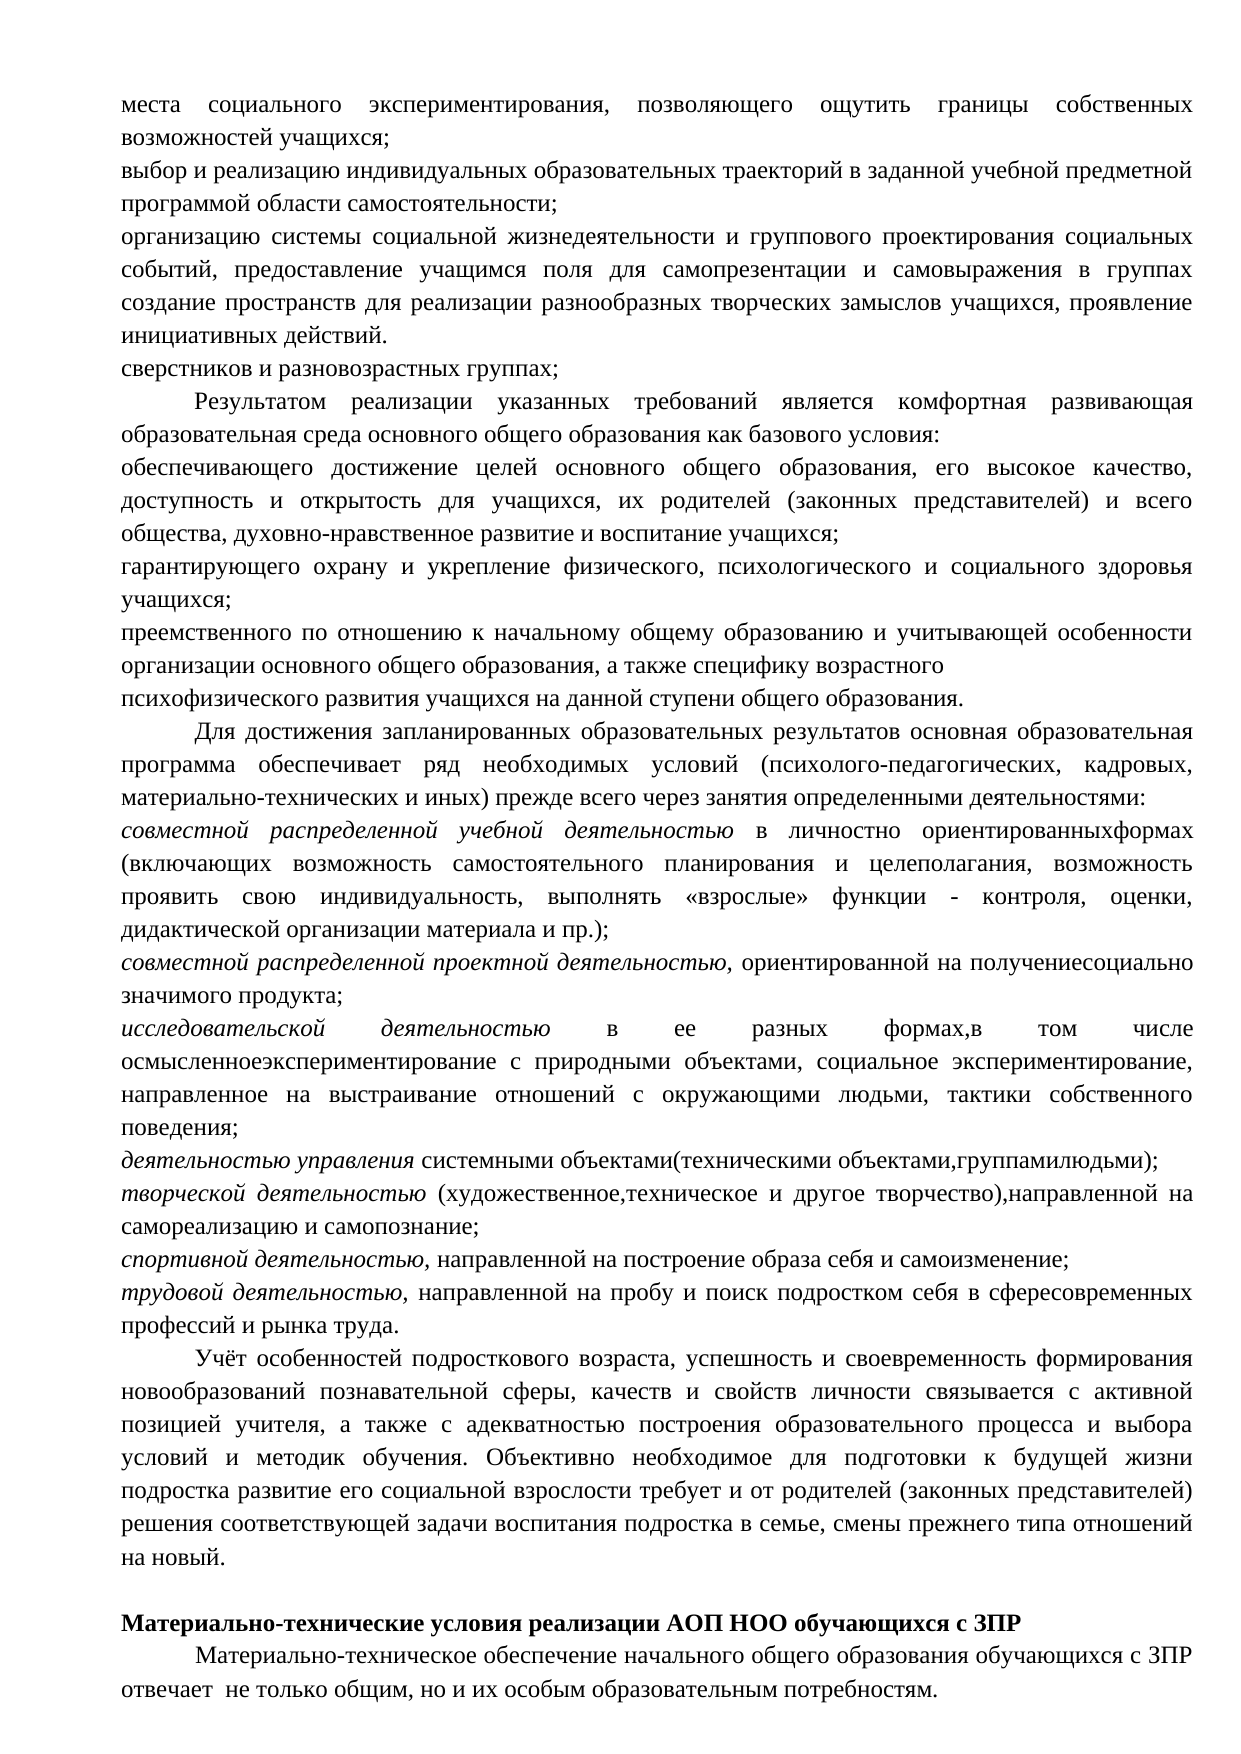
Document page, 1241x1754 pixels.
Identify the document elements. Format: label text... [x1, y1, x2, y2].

text Материально-технические условия реализации АОП НОО обучающихся с ЗПР [121, 1608, 1194, 1636]
text преемственного по отношению к начальному общему образованию и учитывающей особенности организации основного общего образования, а также специфику возрастного [121, 617, 1194, 679]
text психофизического развития учащихся на данной ступени общего образования. [121, 683, 1194, 712]
text спортивной деятельностью, направленной на построение образа себя и самоизменение; [121, 1244, 1194, 1273]
text выбор и реализацию индивидуальных образовательных траекторий в заданной учебной предметной программой области самостоятельности; [121, 155, 1194, 216]
text творческой деятельностью (художественное,техническое и другое творчество),направленной на самореализацию и самопознание; [121, 1178, 1194, 1240]
list совместной распределенной проектной деятельностью, ориентированной на получениесоциально значимого продукта; [83, 947, 1194, 1009]
list деятельностью управления системными объектами(техническими объектами,группамилюдьми); [83, 1145, 1194, 1174]
text обеспечивающего достижение целей основного общего образования, его высокое качество, доступность и открытость для учащихся, их родителей (законных представителей) и всего общества, духовно-нравственное развитие и воспитание учащихся; [121, 452, 1194, 547]
text сверстников и разновозрастных группах; [121, 353, 1194, 382]
text трудовой деятельностью, направленной на пробу и поиск подростком себя в сфересовременных профессий и рынка труда. [121, 1277, 1194, 1339]
text Учёт особенностей подросткового возраста, успешность и своевременность формирования новообразований познавательной сферы, качеств и свойств личности связывается с активной позицией учителя, а также с адекватностью построения образовательного процесса и выбора условий и методик обучения. Объективно необходимое для подготовки к будущей жизни подростка развитие его социальной взрослости требует и от родителей (законных представителей) решения соответствующей задачи воспитания подростка в семье, смены прежнего типа отношений на новый. [121, 1343, 1194, 1570]
text организацию системы социальной жизнедеятельности и группового проектирования социальных событий, предоставление учащимся поля для самопрезентации и самовыражения в группах создание пространств для реализации разнообразных творческих замыслов учащихся, проявление инициативных действий. [121, 221, 1194, 348]
text места социального экспериментирования, позволяющего ощутить границы собственных возможностей учащихся; [121, 89, 1194, 150]
text Для достижения запланированных образовательных результатов основная образовательная программа обеспечивает ряд необходимых условий (психолого-педагогических, кадровых, материально-технических и иных) прежде всего через занятия определенными деятельностями: [121, 716, 1194, 811]
list исследовательской деятельностью в ее разных формах,в том числе осмысленноеэкспериментирование с природными объектами, социальное экспериментирование, направленное на выстраивание отношений с окружающими людьми, тактики собственного поведения; [83, 1013, 1194, 1141]
text Результатом реализации указанных требований является комфортная развивающая образовательная среда основного общего образования как базового условия: [121, 386, 1194, 448]
text Материально-техническое обеспечение начального общего образования обучающихся с ЗПР отвечает не только общим, но и их особым образовательным потребностям. [121, 1641, 1194, 1702]
text гарантирующего охрану и укрепление физического, психологического и социального здоровья учащихся; [121, 551, 1194, 613]
list совместной распределенной учебной деятельностью в личностно ориентированныхформах (включающих возможность самостоятельного планирования и целеполагания, возможность проявить свою индивидуальность, выполнять «взрослые» функции - контроля, оценки, дидактической организации материала и пр.); [83, 815, 1194, 943]
